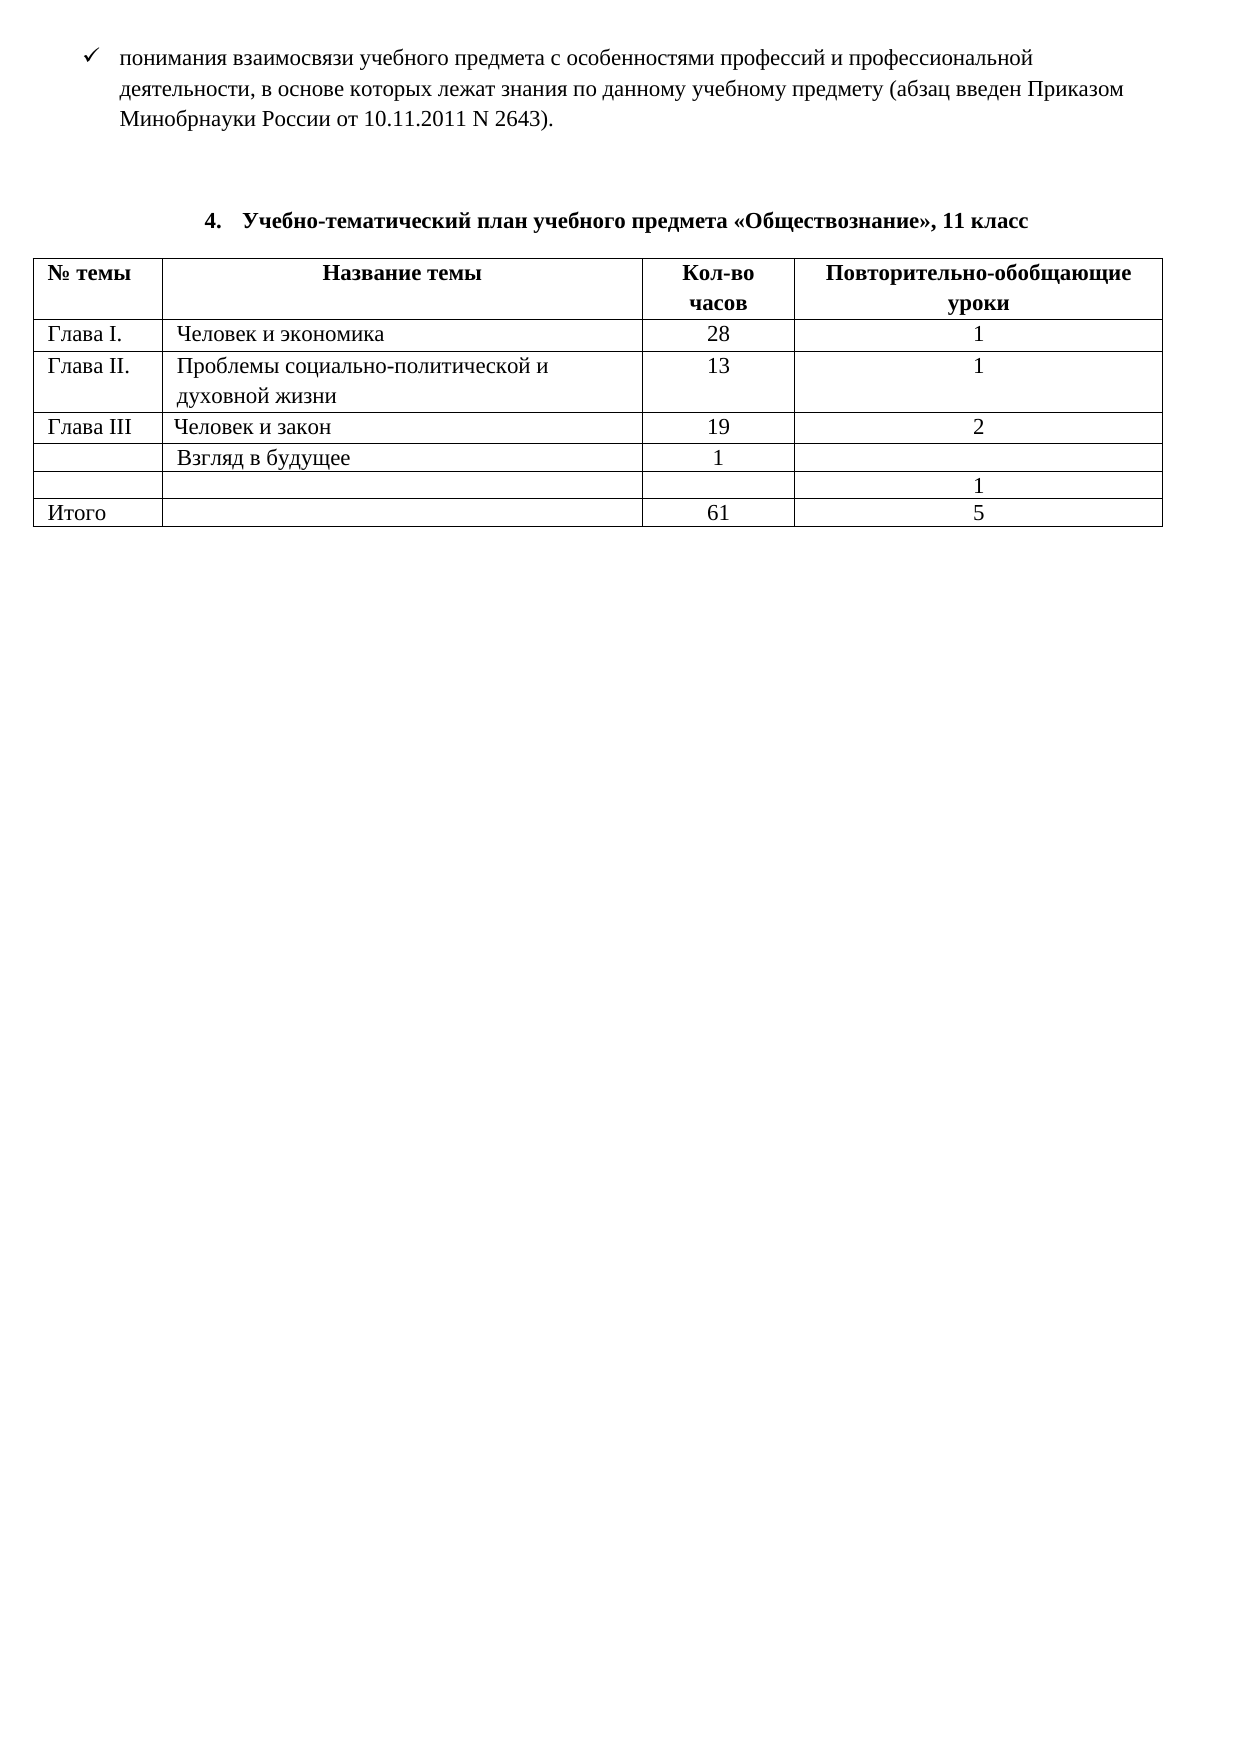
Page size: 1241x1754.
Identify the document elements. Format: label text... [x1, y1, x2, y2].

table_header Название темы [163, 259, 642, 319]
table_cell 1 [643, 444, 794, 471]
table_cell Глава I. [34, 320, 162, 351]
table_cell 61 [643, 499, 794, 526]
table_cell [34, 444, 162, 471]
table_cell [34, 472, 162, 498]
table_cell 1 [795, 352, 1162, 412]
table_cell Человек и закон [163, 413, 642, 443]
table_cell Человек и экономика [163, 320, 642, 351]
list понимания взаимосвязи учебного предмета с особенностями профессий и профессиональной деятельности, в основе которых лежат знания по данному учебному предмету (абзац введен Приказом Минобрнауки России от 10.11.2011 N 2643). [82, 44, 1152, 131]
table_cell Глава III [34, 413, 162, 443]
table_cell 28 [643, 320, 794, 351]
table_header № темы [34, 259, 162, 319]
list Учебно-тематический план учебного предмета «Обществознание», 11 класс [82, 207, 1152, 233]
table_cell Взгляд в будущее [163, 444, 642, 471]
table_cell 19 [643, 413, 794, 443]
table_cell [795, 444, 1162, 471]
table_header Кол-во часов [643, 259, 794, 319]
table_header Повторительно-обобщающие уроки [795, 259, 1162, 319]
table_cell [163, 499, 642, 526]
table_cell 1 [795, 320, 1162, 351]
table_cell 1 [795, 472, 1162, 498]
table_cell [163, 472, 642, 498]
table_cell 5 [795, 499, 1162, 526]
table_cell 2 [795, 413, 1162, 443]
table_cell Итого [34, 499, 162, 526]
table_cell 13 [643, 352, 794, 412]
table_cell [643, 472, 794, 498]
table_cell Проблемы социально-политической и духовной жизни [163, 352, 642, 412]
table_cell Глава II. [34, 352, 162, 412]
